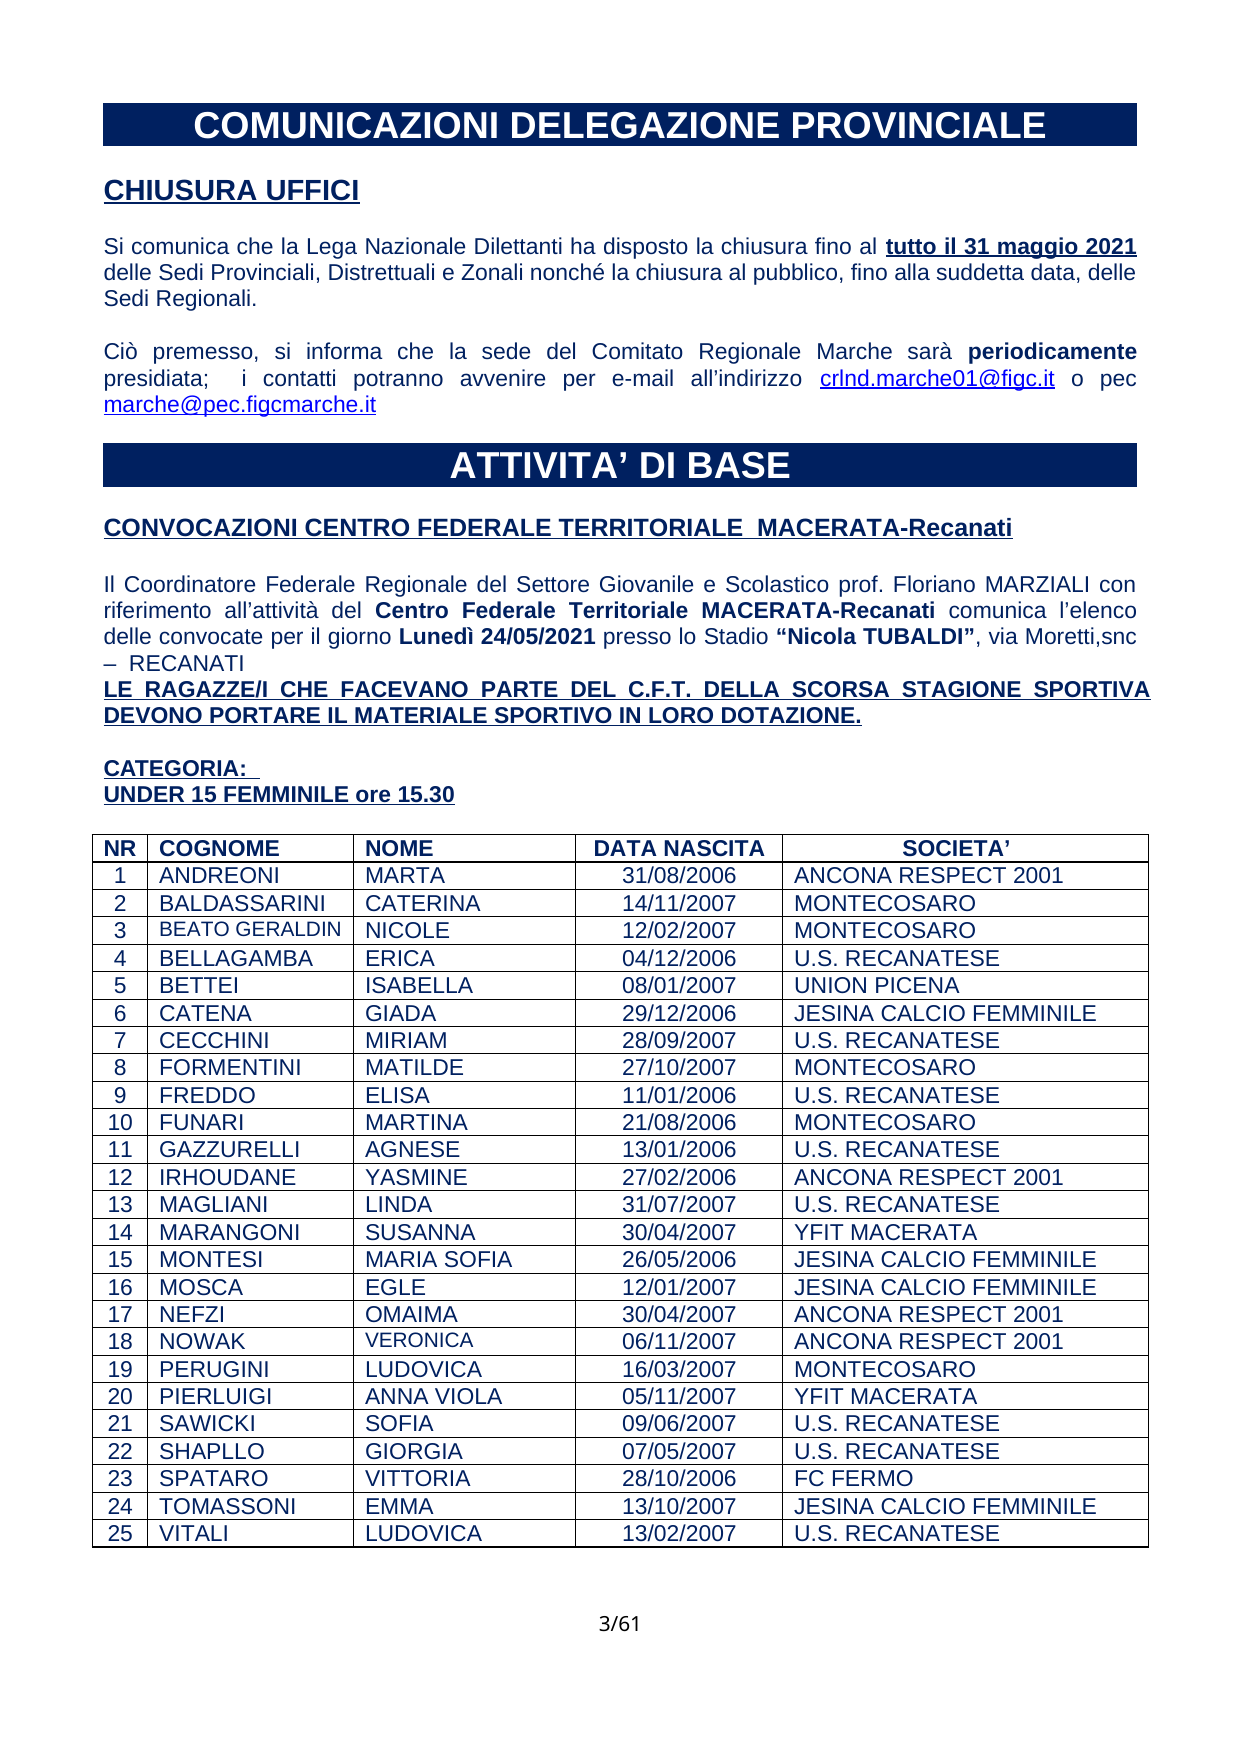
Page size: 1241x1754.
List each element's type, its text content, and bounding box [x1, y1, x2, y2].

text LE RAGAZZE/I CHE FACEVANO PARTE DEL C.F.T. DELLA SCORSA STAGIONE SPORTIVA DEVONO PORTARE IL MATERIALE SPORTIVO IN LORO DOTAZIONE. [103, 676, 1152, 729]
table_cell BELLAGAMBA [148, 945, 353, 971]
table_cell ANCONA RESPECT 2001 [783, 863, 1148, 889]
table_cell 13/02/2007 [576, 1520, 782, 1546]
text CONVOCAZIONI CENTRO FEDERALE TERRITORIALE MACERATA-Recanati [103, 513, 1137, 542]
table_cell U.S. RECANATESE [783, 1520, 1148, 1546]
table_cell JESINA CALCIO FEMMINILE [783, 1246, 1148, 1272]
table_cell SPATARO [148, 1465, 353, 1492]
table_cell 18 [93, 1328, 147, 1354]
table_cell FORMENTINI [148, 1054, 353, 1081]
table_cell MONTECOSARO [783, 1356, 1148, 1382]
table_cell 28/10/2006 [576, 1465, 782, 1492]
table_cell PERUGINI [148, 1356, 353, 1382]
table_cell SAWICKI [148, 1410, 353, 1437]
table_cell NICOLE [354, 917, 575, 944]
table_cell 07/05/2007 [576, 1438, 782, 1464]
table_cell EGLE [354, 1274, 575, 1300]
table_cell ANCONA RESPECT 2001 [783, 1301, 1148, 1327]
table_cell 05/11/2007 [576, 1383, 782, 1409]
table_cell 27/02/2006 [576, 1164, 782, 1190]
table_cell SHAPLLO [148, 1438, 353, 1464]
table_cell 1 [93, 863, 147, 889]
table_cell 31/08/2006 [576, 863, 782, 889]
table_cell CATERINA [354, 890, 575, 916]
table_cell IRHOUDANE [148, 1164, 353, 1190]
text COMUNICAZIONI DELEGAZIONE PROVINCIALE [103, 103, 1137, 146]
table_cell 30/04/2007 [576, 1301, 782, 1327]
table_cell 24 [93, 1493, 147, 1519]
table_cell YFIT MACERATA [783, 1219, 1148, 1245]
table_cell 21 [93, 1410, 147, 1437]
table_cell U.S. RECANATESE [783, 1191, 1148, 1218]
table_cell FUNARI [148, 1109, 353, 1135]
table_cell FC FERMO [783, 1465, 1148, 1492]
table_cell 6 [93, 1000, 147, 1026]
table_cell 11/01/2006 [576, 1082, 782, 1108]
table_cell LUDOVICA [354, 1520, 575, 1546]
table_cell 3 [93, 917, 147, 944]
table_cell LUDOVICA [354, 1356, 575, 1382]
table_cell U.S. RECANATESE [783, 945, 1148, 971]
table_cell U.S. RECANATESE [783, 1438, 1148, 1464]
table_cell 04/12/2006 [576, 945, 782, 971]
table_cell GAZZURELLI [148, 1136, 353, 1163]
table_cell GIADA [354, 1000, 575, 1026]
table_cell ERICA [354, 945, 575, 971]
table_cell 14 [93, 1219, 147, 1245]
table_cell 10 [93, 1109, 147, 1135]
table_cell NEFZI [148, 1301, 353, 1327]
table_cell 4 [93, 945, 147, 971]
table_cell 7 [93, 1027, 147, 1053]
table_cell JESINA CALCIO FEMMINILE [783, 1493, 1148, 1519]
table_cell BEATO GERALDIN [148, 917, 353, 944]
text ATTIVITA’ DI BASE [103, 443, 1137, 487]
table_cell 5 [93, 972, 147, 998]
table_cell 16 [93, 1274, 147, 1300]
table_cell 25 [93, 1520, 147, 1546]
table_cell EMMA [354, 1493, 575, 1519]
table_cell 8 [93, 1054, 147, 1081]
table_cell ANDREONI [148, 863, 353, 889]
table_cell LINDA [354, 1191, 575, 1218]
table_cell MAGLIANI [148, 1191, 353, 1218]
table_cell 17 [93, 1301, 147, 1327]
text UNDER 15 FEMMINILE ore 15.30 [103, 781, 1137, 808]
table_cell ANCONA RESPECT 2001 [783, 1164, 1148, 1190]
table_cell MONTESI [148, 1246, 353, 1272]
table_cell MOSCA [148, 1274, 353, 1300]
table_cell JESINA CALCIO FEMMINILE [783, 1274, 1148, 1300]
table_cell U.S. RECANATESE [783, 1027, 1148, 1053]
table_header NR [93, 835, 147, 861]
table_cell FREDDO [148, 1082, 353, 1108]
table_cell BETTEI [148, 972, 353, 998]
table_cell U.S. RECANATESE [783, 1410, 1148, 1437]
table_cell 08/01/2007 [576, 972, 782, 998]
table_cell OMAIMA [354, 1301, 575, 1327]
table_cell 12 [93, 1164, 147, 1190]
table_cell 13/01/2006 [576, 1136, 782, 1163]
table_cell AGNESE [354, 1136, 575, 1163]
table_cell UNION PICENA [783, 972, 1148, 998]
table_cell 20 [93, 1383, 147, 1409]
table_cell 29/12/2006 [576, 1000, 782, 1026]
table_cell MARTINA [354, 1109, 575, 1135]
table_cell TOMASSONI [148, 1493, 353, 1519]
table_cell 15 [93, 1246, 147, 1272]
table_cell MONTECOSARO [783, 890, 1148, 916]
table_cell 19 [93, 1356, 147, 1382]
table_cell U.S. RECANATESE [783, 1082, 1148, 1108]
table_cell MARANGONI [148, 1219, 353, 1245]
table_cell YASMINE [354, 1164, 575, 1190]
table_cell SUSANNA [354, 1219, 575, 1245]
text CATEGORIA: [103, 755, 1137, 781]
table_cell MARTA [354, 863, 575, 889]
table_cell 26/05/2006 [576, 1246, 782, 1272]
table_cell ANCONA RESPECT 2001 [783, 1328, 1148, 1354]
table_cell VITALI [148, 1520, 353, 1546]
table_cell 06/11/2007 [576, 1328, 782, 1354]
table_cell 31/07/2007 [576, 1191, 782, 1218]
table_header NOME [354, 835, 575, 861]
text Il Coordinatore Federale Regionale del Settore Giovanile e Scolastico prof. Floriano MARZIALI con riferimento all’attività del Centro Federale Territoriale MACERATA-Recanati comunica l’elenco delle convocate per il giorno Lunedì 24/05/2021 presso lo Stadio “Nicola TUBALDI”, via Moretti,snc – RECANATI [103, 571, 1137, 676]
table_cell ELISA [354, 1082, 575, 1108]
table_cell MONTECOSARO [783, 917, 1148, 944]
table_cell MIRIAM [354, 1027, 575, 1053]
table_cell 09/06/2007 [576, 1410, 782, 1437]
table_cell GIORGIA [354, 1438, 575, 1464]
table_cell BALDASSARINI [148, 890, 353, 916]
table_cell U.S. RECANATESE [783, 1136, 1148, 1163]
table_cell PIERLUIGI [148, 1383, 353, 1409]
table_cell 9 [93, 1082, 147, 1108]
table_cell MARIA SOFIA [354, 1246, 575, 1272]
table_cell JESINA CALCIO FEMMINILE [783, 1000, 1148, 1026]
text CHIUSURA UFFICI [103, 173, 1137, 206]
table_cell ISABELLA [354, 972, 575, 998]
table_cell MONTECOSARO [783, 1109, 1148, 1135]
table_cell 13 [93, 1191, 147, 1218]
table_cell 27/10/2007 [576, 1054, 782, 1081]
table_cell 28/09/2007 [576, 1027, 782, 1053]
table_cell CATENA [148, 1000, 353, 1026]
table_cell 2 [93, 890, 147, 916]
table_cell ANNA VIOLA [354, 1383, 575, 1409]
table_cell MATILDE [354, 1054, 575, 1081]
table_cell 21/08/2006 [576, 1109, 782, 1135]
table_cell VITTORIA [354, 1465, 575, 1492]
table_cell CECCHINI [148, 1027, 353, 1053]
table_cell 12/01/2007 [576, 1274, 782, 1300]
table_cell 22 [93, 1438, 147, 1464]
table_cell 12/02/2007 [576, 917, 782, 944]
table_cell 13/10/2007 [576, 1493, 782, 1519]
table_header SOCIETA’ [783, 835, 1148, 861]
table_header DATA NASCITA [576, 835, 782, 861]
table_cell 14/11/2007 [576, 890, 782, 916]
table_cell NOWAK [148, 1328, 353, 1354]
table_cell SOFIA [354, 1410, 575, 1437]
table_cell YFIT MACERATA [783, 1383, 1148, 1409]
table_cell MONTECOSARO [783, 1054, 1148, 1081]
table_cell 11 [93, 1136, 147, 1163]
table_cell 23 [93, 1465, 147, 1492]
table_cell VERONICA [354, 1328, 575, 1354]
table_cell 16/03/2007 [576, 1356, 782, 1382]
table_cell 30/04/2007 [576, 1219, 782, 1245]
table_header COGNOME [148, 835, 353, 861]
